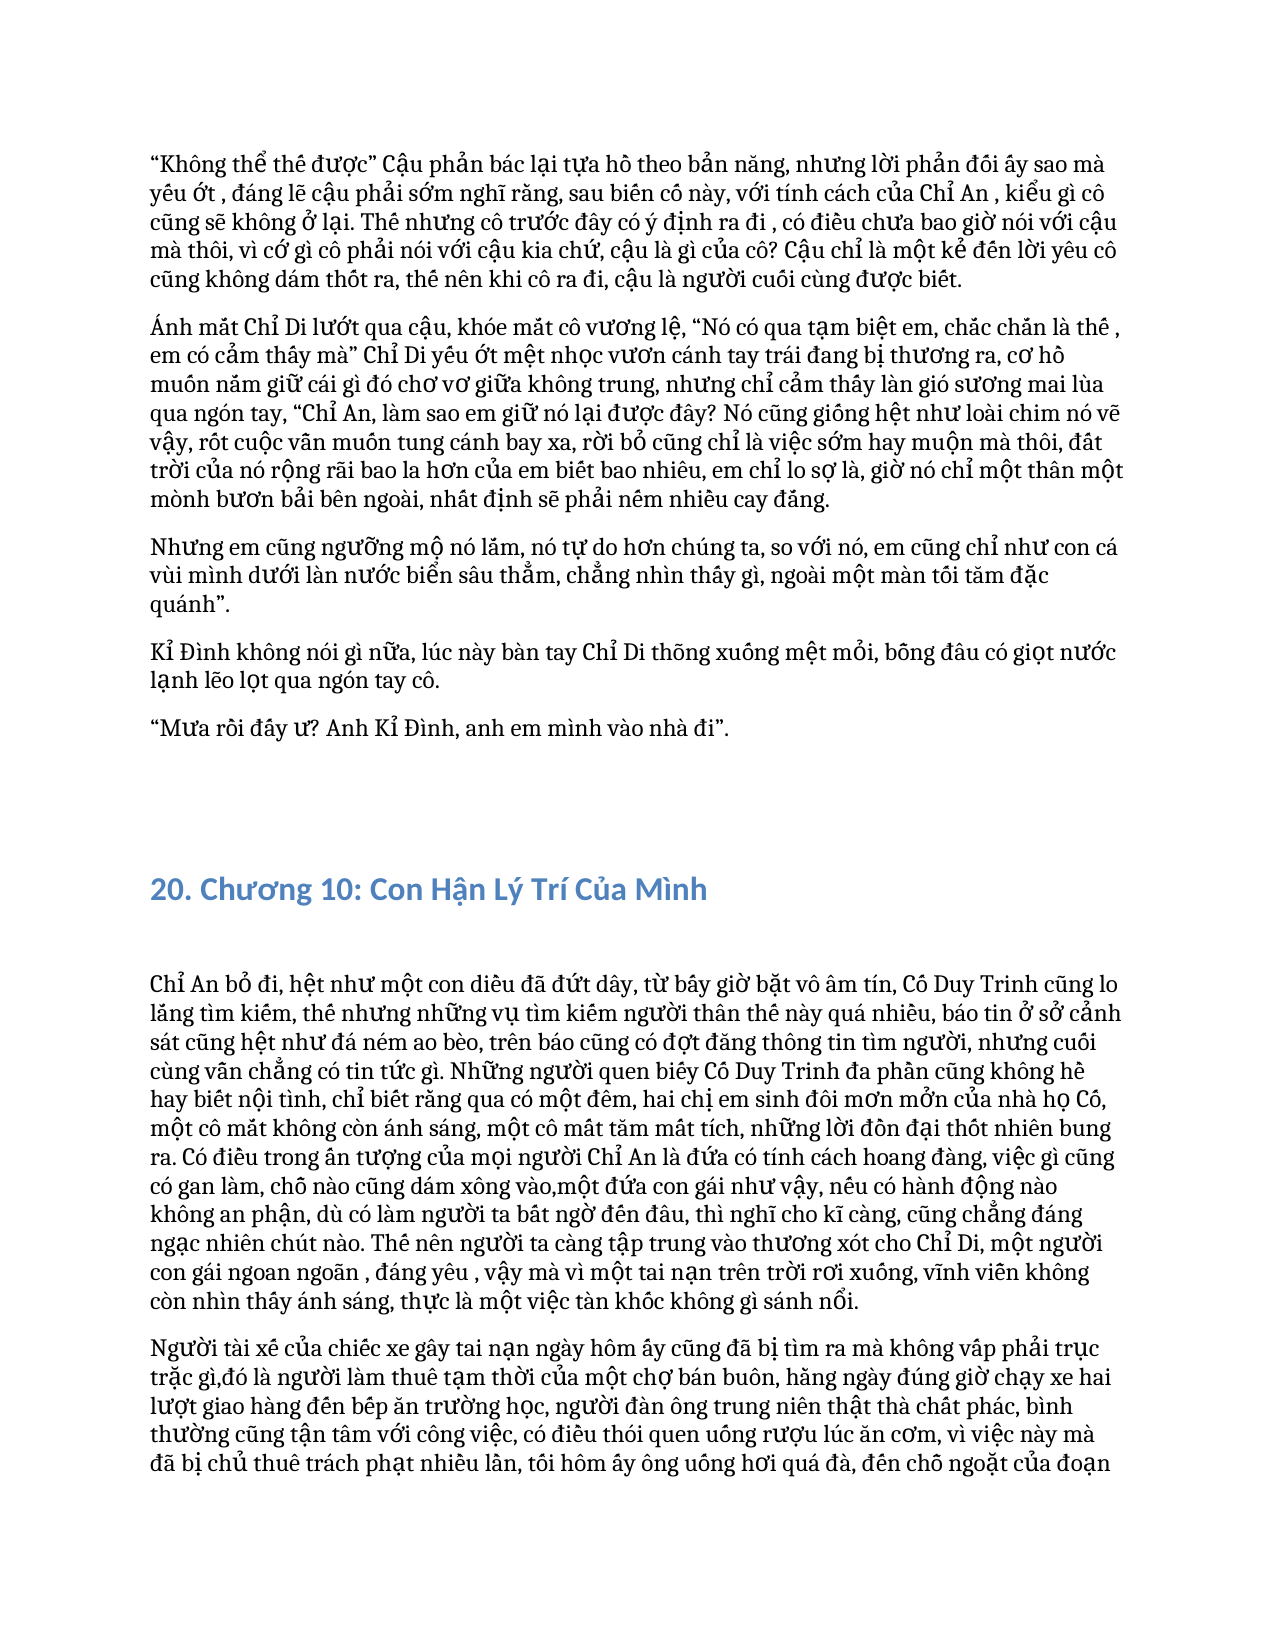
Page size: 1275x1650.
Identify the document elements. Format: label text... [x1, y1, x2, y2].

text “Không thể thế được” Cậu phản bác lại tựa hồ theo bản năng, nhưng lời phản đối ấy sao mà yếu ớt , đáng lẽ cậu phải sớm nghĩ rằng, sau biến cố này, với tính cách của Chỉ An , kiểu gì cô cũng sẽ không ở lại. Thế nhưng cô trước đây có ý định ra đi , có điều chưa bao giờ nói với cậu mà thôi, vì cớ gì cô phải nói với cậu kia chứ, cậu là gì của cô? Cậu chỉ là một kẻ đến lời yêu cô cũng không dám thốt ra, thế nên khi cô ra đi, cậu là người cuối cùng được biết. [150, 150, 1125, 294]
text Nhưng em cũng ngưỡng mộ nó lắm, nó tự do hơn chúng ta, so với nó, em cũng chỉ như con cá vùi mình dưới làn nước biển sâu thẳm, chẳng nhìn thấy gì, ngoài một màn tối tăm đặc quánh”. [150, 532, 1125, 619]
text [150, 1334, 1125, 1478]
text “Mưa rồi đấy ư? Anh Kỉ Đình, anh em mình vào nhà đi”. [150, 714, 1125, 742]
subtitle 20. Chương 10: Con Hận Lý Trí Của Mình [150, 868, 1125, 909]
text Ánh mắt Chỉ Di lướt qua cậu, khóe mắt cô vương lệ, “Nó có qua tạm biệt em, chắc chắn là thế , em có cảm thấy mà” Chỉ Di yếu ớt mệt nhọc vươn cánh tay trái đang bị thương ra, cơ hồ muốn nắm giữ cái gì đó chơ vơ giữa không trung, nhưng chỉ cảm thấy làn gió sương mai lùa qua ngón tay, “Chỉ An, làm sao em giữ nó lại được đây? Nó cũng giống hệt như loài chim nó vẽ vậy, rốt cuộc vẫn muốn tung cánh bay xa, rời bỏ cũng chỉ là việc sớm hay muộn mà thôi, đất trời của nó rộng rãi bao la hơn của em biết bao nhiêu, em chỉ lo sợ là, giờ nó chỉ một thân một mònh bươn bải bên ngoài, nhất định sẽ phải nếm nhiều cay đắng. [150, 312, 1125, 514]
text Kỉ Đình không nói gì nữa, lúc này bàn tay Chỉ Di thõng xuống mệt mỏi, bỗng đâu có giọt nước lạnh lẽo lọt qua ngón tay cô. [150, 637, 1125, 695]
text Chỉ An bỏ đi, hệt như một con diều đã đứt dây, từ bấy giờ bặt vô âm tín, Cố Duy Trinh cũng lo lắng tìm kiếm, thế nhưng những vụ tìm kiếm người thân thế này quá nhiều, báo tin ở sở cảnh sát cũng hệt như đá ném ao bèo, trên báo cũng có đợt đăng thông tin tìm người, nhưng cuối cùng vẫn chẳng có tin tức gì. Những người quen biếy Cố Duy Trinh đa phần cũng không hề hay biết nội tình, chỉ biết rằng qua có một đêm, hai chị em sinh đôi mơn mởn của nhà họ Cố, một cô mắt không còn ánh sáng, một cô mất tăm mất tích, những lời đồn đại thốt nhiên bung ra. Có điều trong ấn tượng của mọi người Chỉ An là đứa có tính cách hoang đàng, việc gì cũng có gan làm, chỗ nào cũng dám xông vào,một đứa con gái như vậy, nếu có hành động nào không an phận, dù có làm người ta bất ngờ đến đâu, thì nghĩ cho kĩ càng, cũng chẳng đáng ngạc nhiên chút nào. Thế nên người ta càng tập trung vào thương xót cho Chỉ Di, một người con gái ngoan ngoãn , đáng yêu , vậy mà vì một tai nạn trên trời rơi xuống, vĩnh viễn không còn nhìn thấy ánh sáng, thực là một việc tàn khốc không gì sánh nổi. [150, 913, 1125, 1315]
